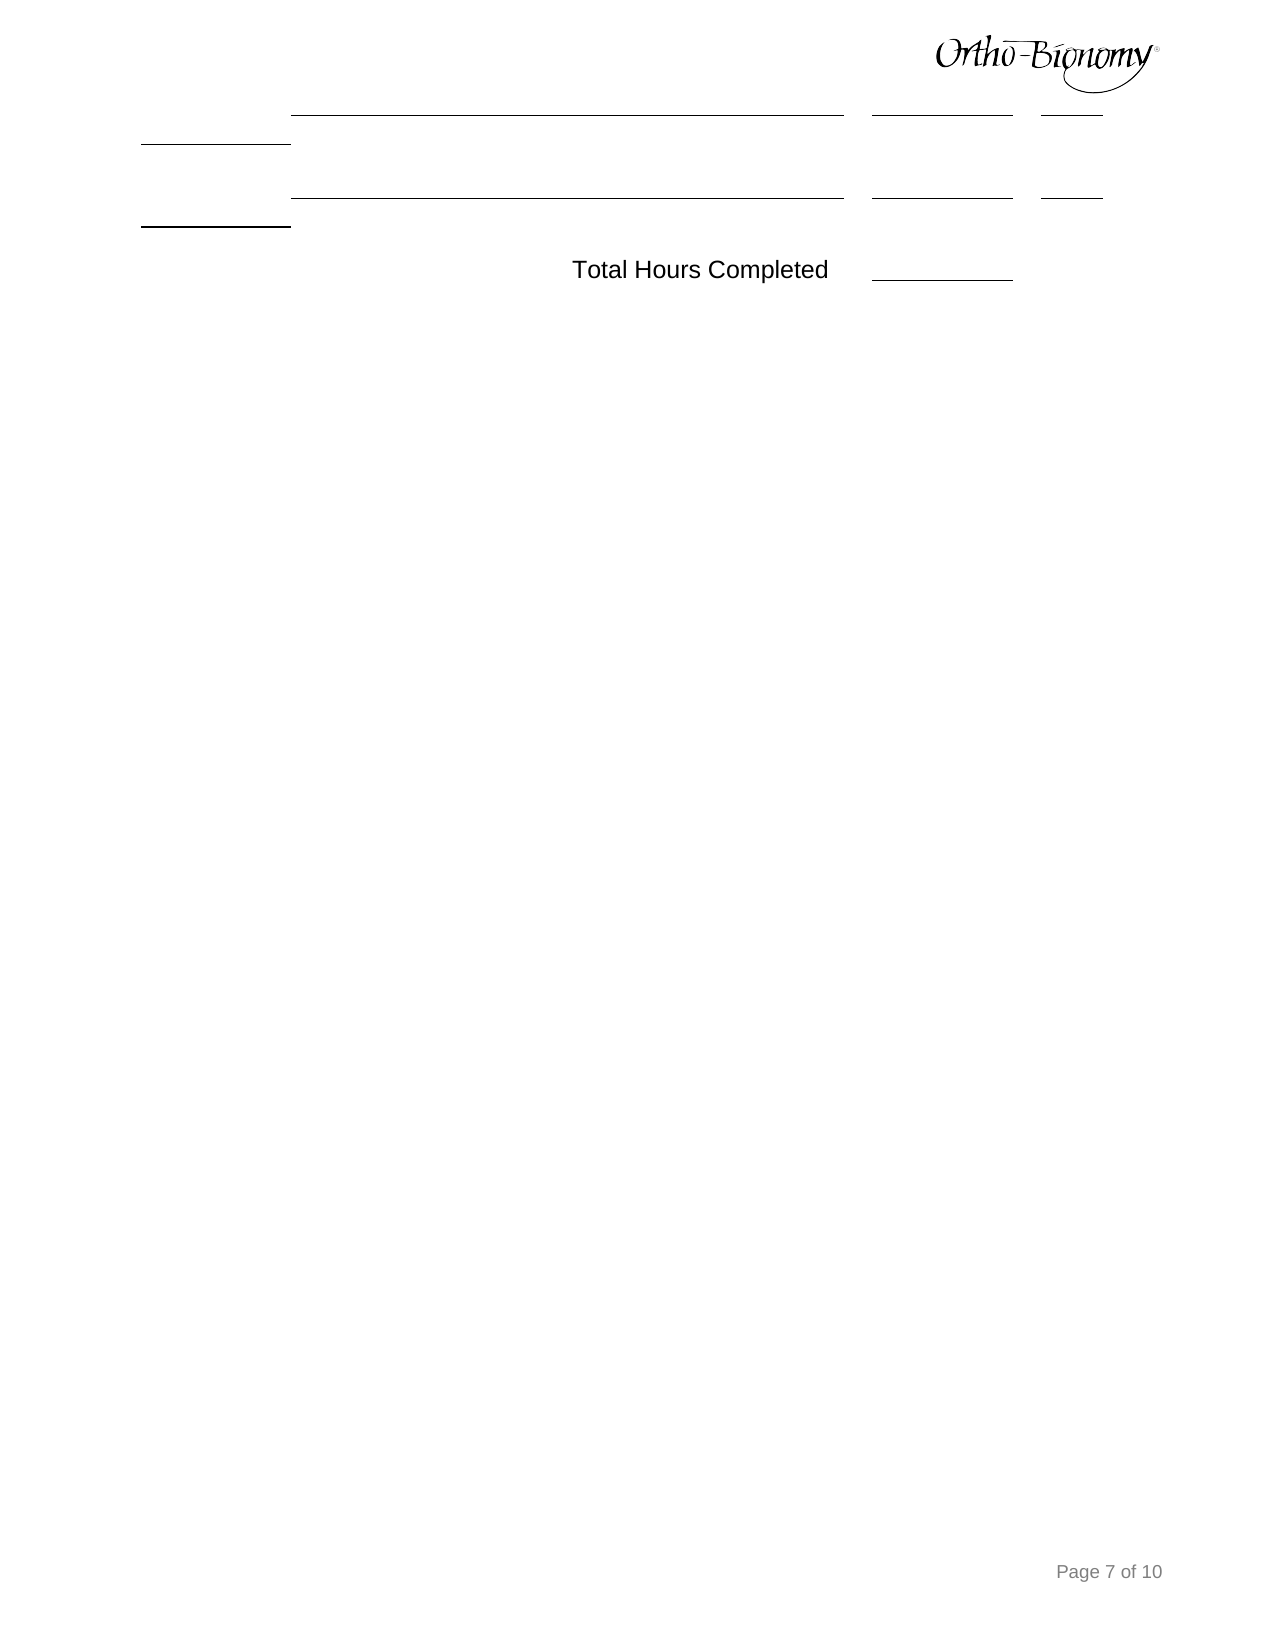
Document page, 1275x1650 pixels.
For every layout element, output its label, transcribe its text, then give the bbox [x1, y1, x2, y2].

picture [929, 32, 1164, 99]
text Total Hours Completed [141, 255, 1162, 284]
